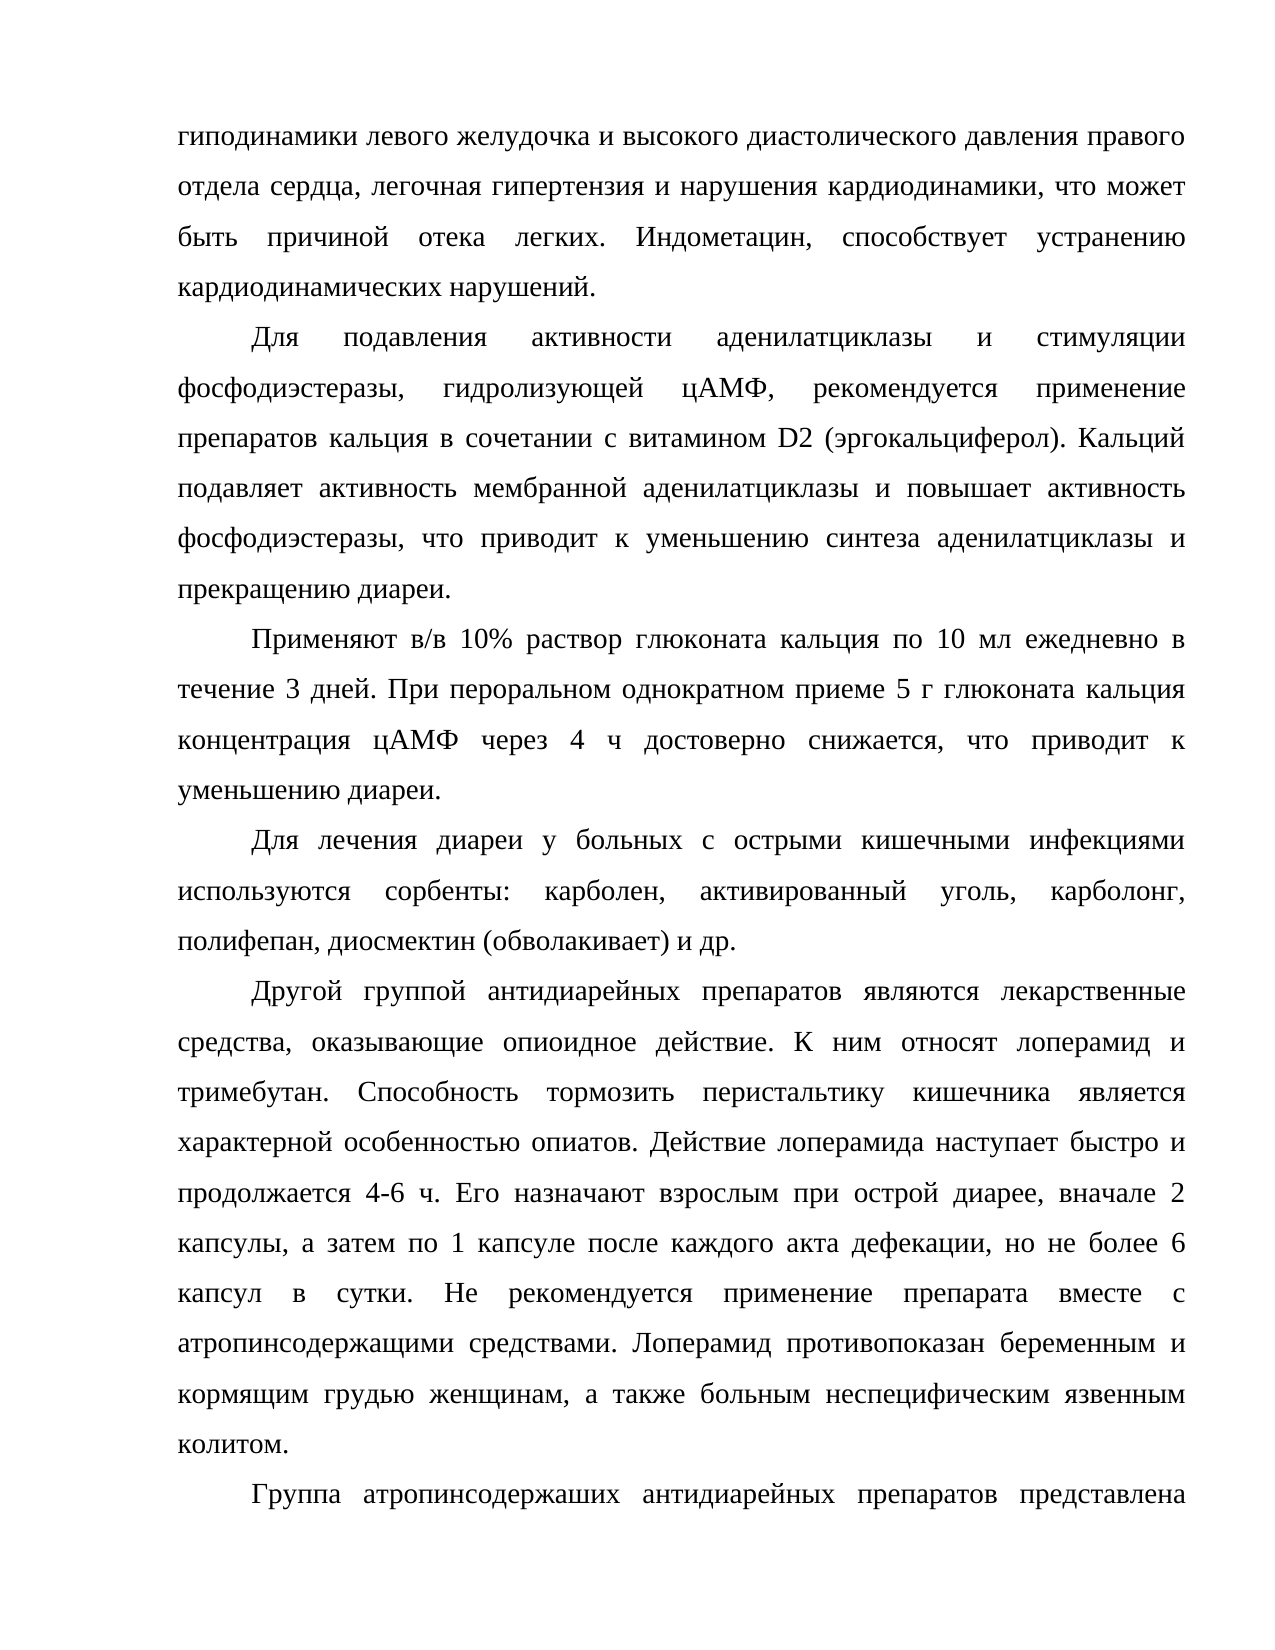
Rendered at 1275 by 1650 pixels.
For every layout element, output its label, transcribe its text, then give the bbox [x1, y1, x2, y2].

text Применяют в/в 10% раствор глюконата кальция по 10 мл ежедневно в течение 3 дней. При пероральном однократном приеме 5 г глюконата кальция концентрация цАМФ через 4 ч достоверно снижается, что приводит к уменьшению диареи. [177, 621, 1186, 806]
text Для подавления активности аденилатциклазы и стимуляции фосфодиэстеразы, гидролизующей цАМФ, рекомендуется применение препаратов кальция в сочетании с витамином D2 (эргокальциферол). Кальций подавляет активность мембранной аденилатциклазы и повышает активность фосфодиэстеразы, что приводит к уменьшению синтеза аденилатциклазы и прекращению диареи. [177, 319, 1186, 604]
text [177, 1477, 1186, 1510]
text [177, 118, 1186, 303]
text Другой группой антидиарейных препаратов являются лекарственные средства, оказывающие опиоидное действие. К ним относят лоперамид и тримебутан. Способность тормозить перистальтику кишечника является характерной особенностью опиатов. Действие лоперамида наступает быстро и продолжается 4-6 ч. Его назначают взрослым при острой диарее, вначале 2 капсулы, а затем по 1 капсуле после каждого акта дефекации, но не более 6 капсул в сутки. Не рекомендуется применение препарата вместе с атропинсодержащими средствами. Лоперамид противопоказан беременным и кормящим грудью женщинам, а также больным неспецифическим язвенным колитом. [177, 973, 1186, 1460]
text Для лечения диареи у больных с острыми кишечными инфекциями используются сорбенты: карболен, активированный уголь, карболонг, полифепан, диосмектин (обволакивает) и др. [177, 822, 1186, 957]
